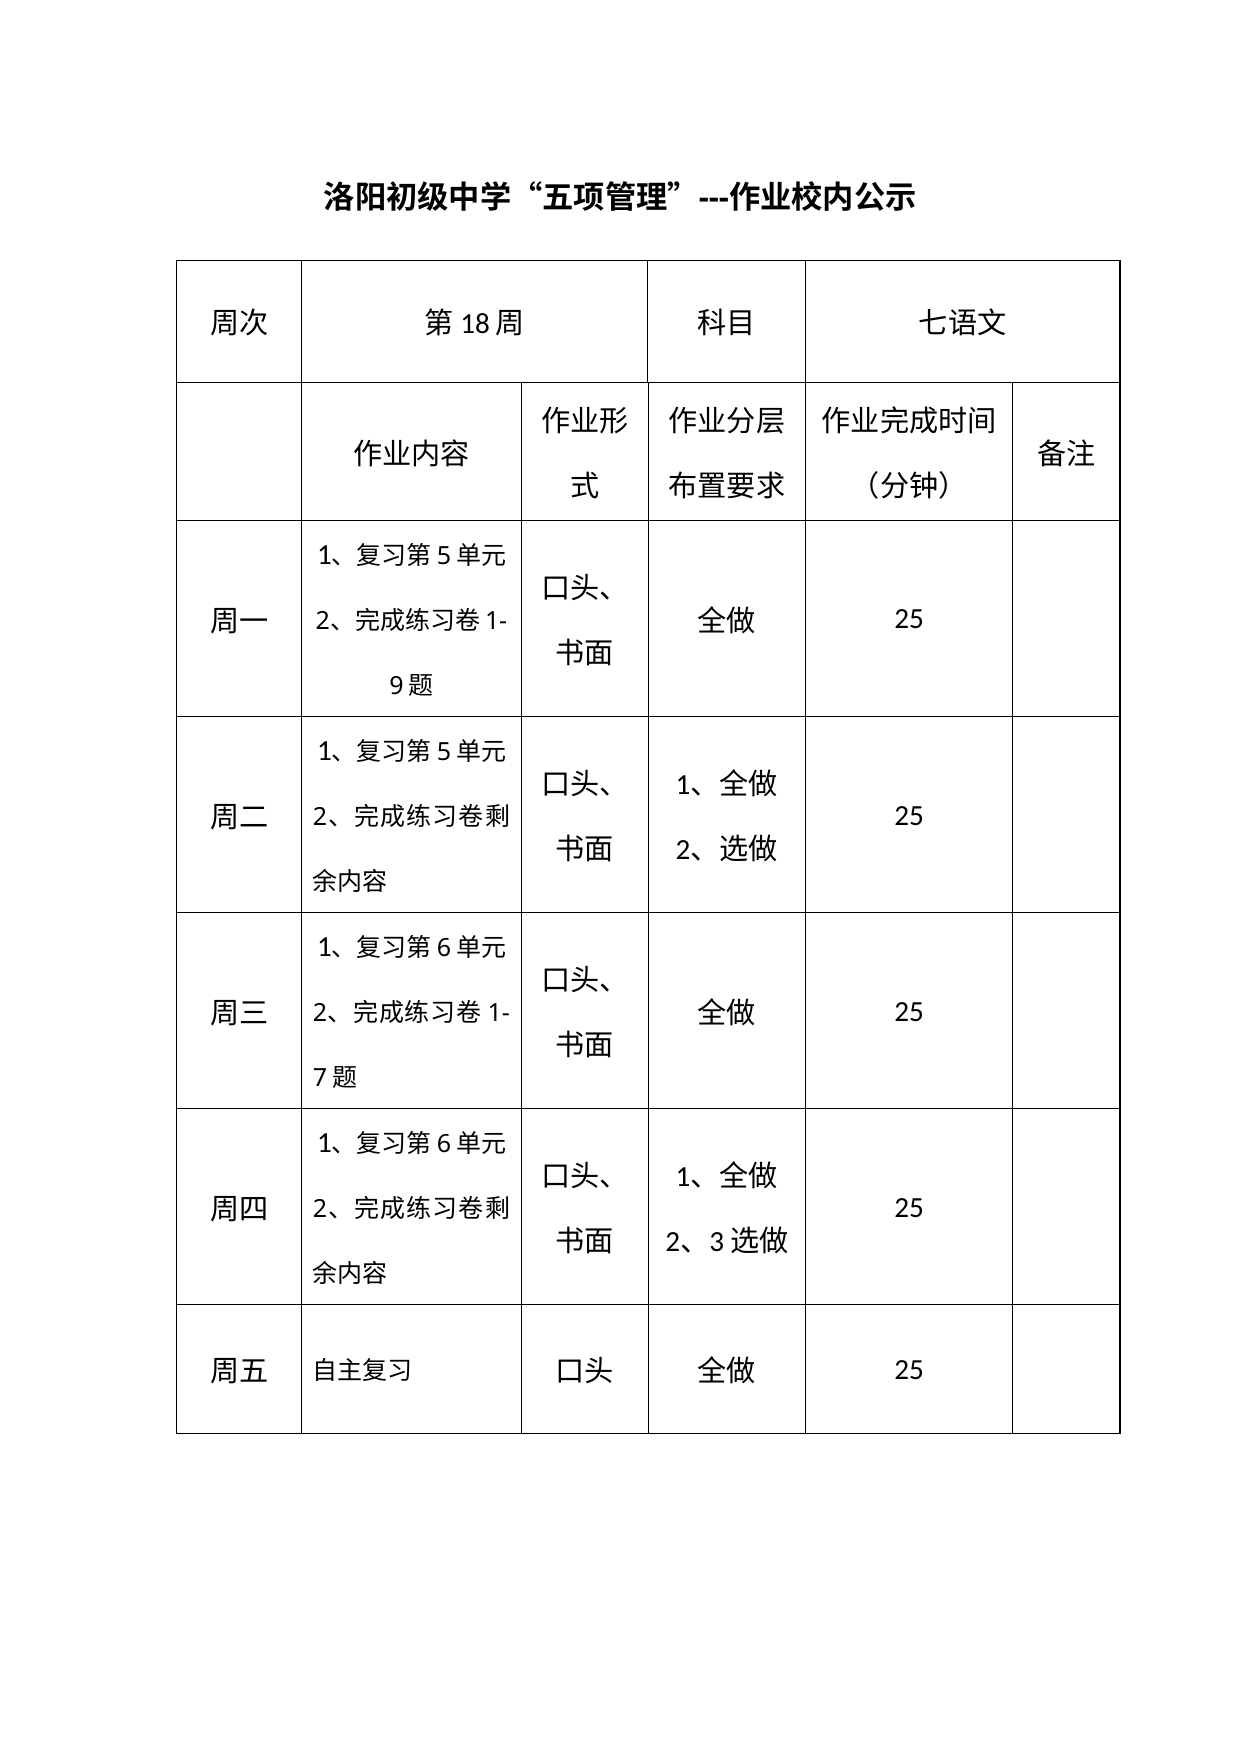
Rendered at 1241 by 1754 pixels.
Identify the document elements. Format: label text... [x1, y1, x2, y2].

table_cell 作业完成时间（分钟） [806, 383, 1012, 520]
table_header 周次 [177, 261, 301, 382]
table_cell 备注 [1013, 383, 1119, 520]
table_cell 25 [806, 521, 1012, 716]
table_cell [177, 383, 301, 520]
table_header 第 18周 [302, 261, 647, 382]
table_cell 25 [806, 913, 1012, 1108]
table_cell 周四 [177, 1109, 301, 1304]
table_cell 作业内容 [302, 383, 521, 520]
table_cell 25 [806, 717, 1012, 912]
table_cell 全做 [649, 913, 805, 1108]
table_cell 口头、书面 [522, 1109, 648, 1304]
table_cell 1、全做 2、3选做 [649, 1109, 805, 1304]
text 洛阳初级中学“五项管理”---作业校内公示 [187, 162, 1053, 227]
table_cell 作业形式 [522, 383, 648, 520]
table_header 七语文 [806, 261, 1119, 382]
table_cell 25 [806, 1109, 1012, 1304]
table_cell 1、复习第5单元 2、完成练习卷剩余内容 [302, 717, 521, 912]
table_cell 周三 [177, 913, 301, 1108]
table_cell 1、复习第6单元 2、完成练习卷1-7题 [302, 913, 521, 1108]
table_cell 作业分层布置要求 [649, 383, 805, 520]
table_cell 周二 [177, 717, 301, 912]
table_cell 口头、书面 [522, 913, 648, 1108]
table_cell [1013, 1305, 1119, 1433]
table_cell 25 [806, 1305, 1012, 1433]
table_cell 1、复习第6单元 2、完成练习卷剩余内容 [302, 1109, 521, 1304]
table_cell 1、全做 2、选做 [649, 717, 805, 912]
table_cell [1013, 521, 1119, 716]
table_cell 自主复习 [302, 1305, 521, 1433]
table_cell [1013, 913, 1119, 1108]
table_cell 口头 [522, 1305, 648, 1433]
table_cell 1、复习第5单元 2、完成练习卷1-9题 [302, 521, 521, 716]
table_cell 口头、书面 [522, 521, 648, 716]
table_cell [1013, 717, 1119, 912]
table_cell 全做 [649, 521, 805, 716]
table_cell 口头、书面 [522, 717, 648, 912]
table_cell 周五 [177, 1305, 301, 1433]
table_cell [1013, 1109, 1119, 1304]
table_cell 周一 [177, 521, 301, 716]
table_header 科目 [648, 261, 805, 382]
table_cell 全做 [649, 1305, 805, 1433]
